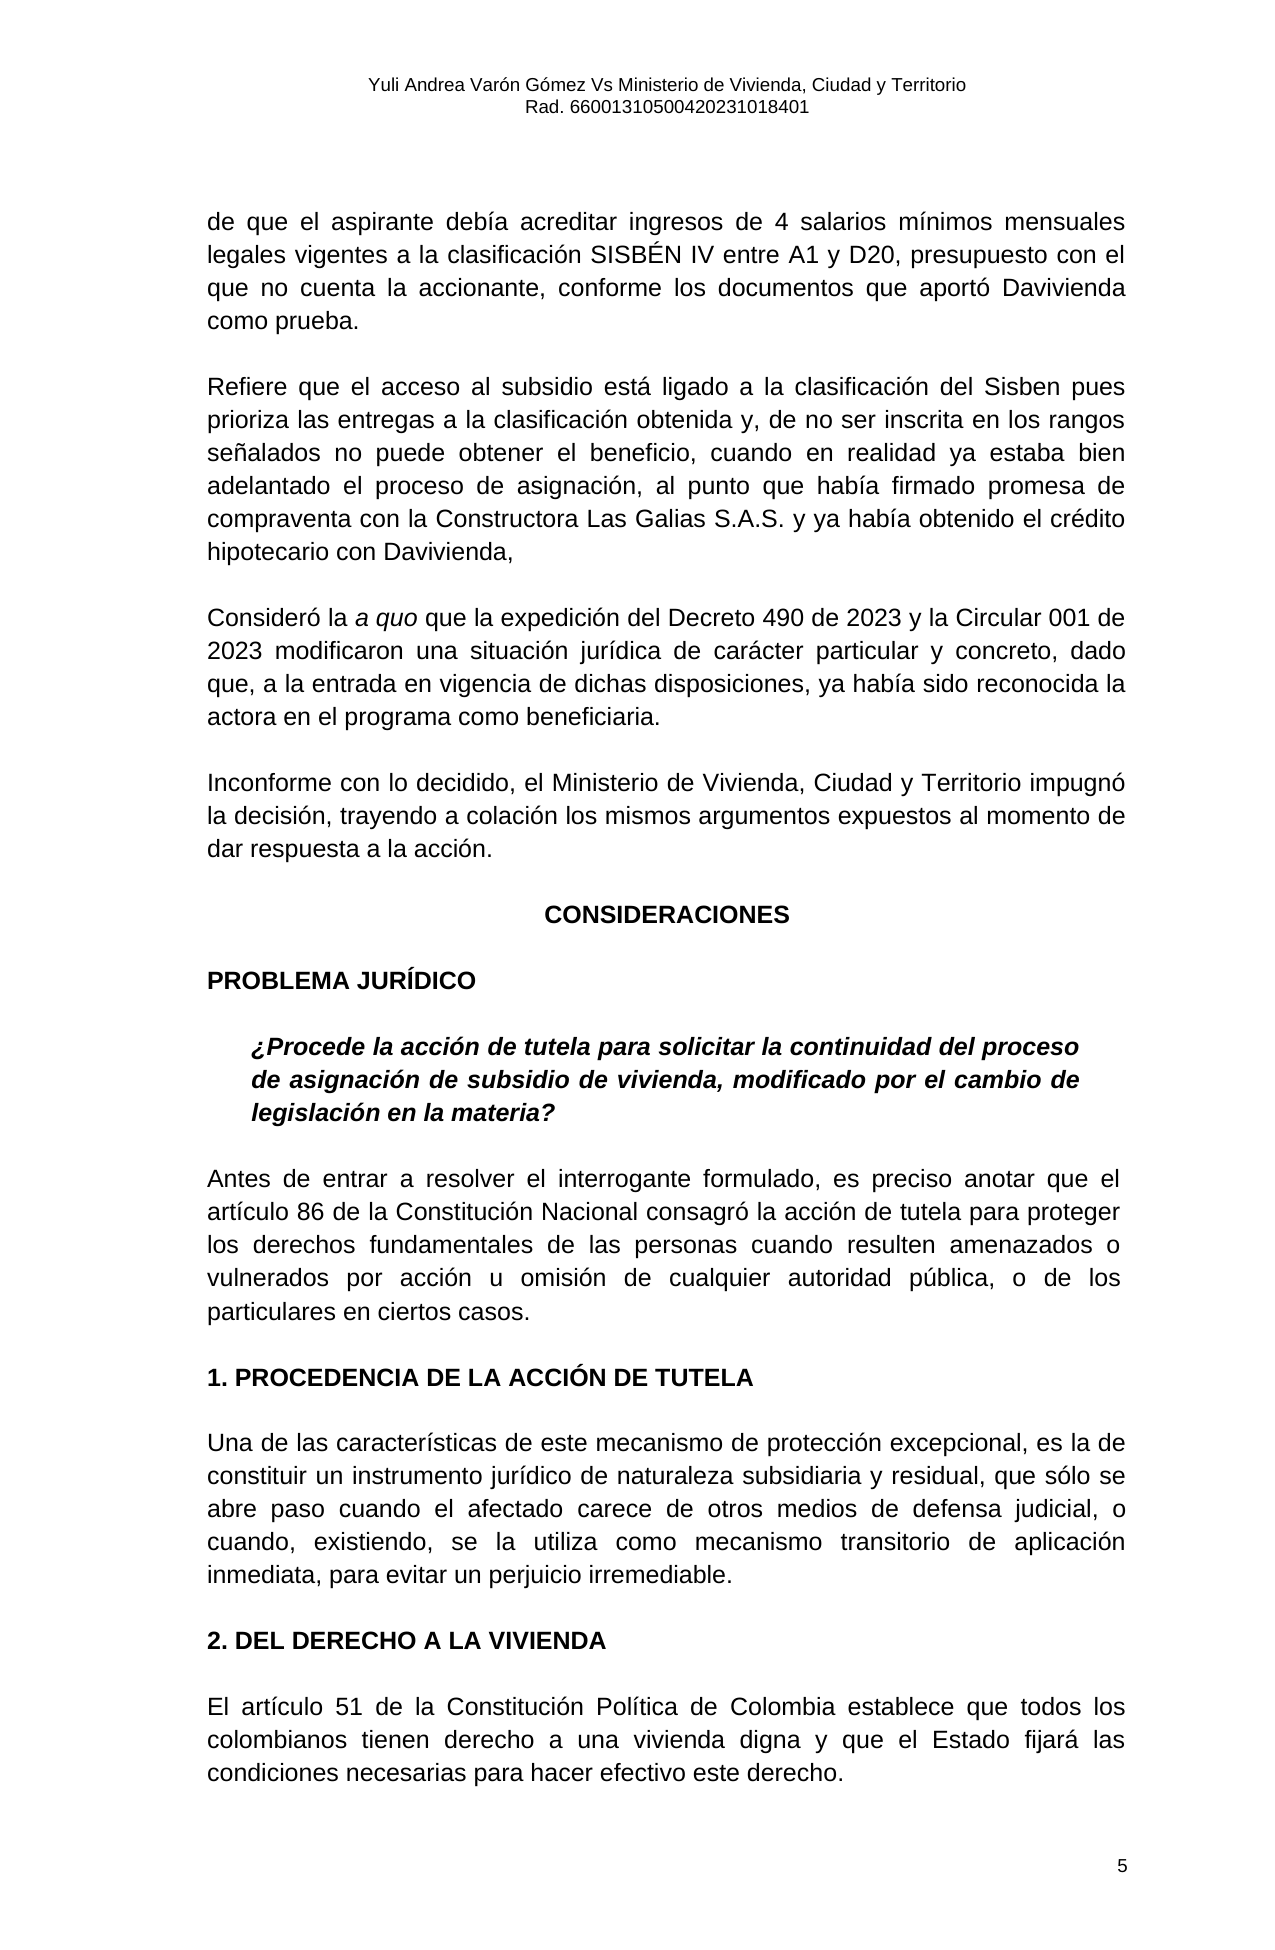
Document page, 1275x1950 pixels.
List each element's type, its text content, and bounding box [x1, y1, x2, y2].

text ¿Procede la acción de tutela para solicitar la continuidad del proceso de asignación de subsidio de vivienda, modificado por el cambio de legislación en la materia? [251, 1032, 1083, 1127]
text 1. PROCEDENCIA DE LA ACCIÓN DE TUTELA [207, 1362, 1127, 1391]
text El artículo 51 de la Constitución Política de Colombia establece que todos los colombianos tienen derecho a una vivienda digna y que el Estado fijará las condiciones necesarias para hacer efectivo este derecho. [207, 1692, 1127, 1787]
text PROBLEMA JURÍDICO [207, 966, 1127, 995]
text 2. DEL DERECHO A LA VIVIENDA [207, 1626, 1127, 1654]
text CONSIDERACIONES [207, 900, 1127, 929]
text Consideró la a quo que la expedición del Decreto 490 de 2023 y la Circular 001 de 2023 modificaron una situación jurídica de carácter particular y concreto, dado que, a la entrada en vigencia de dichas disposiciones, ya había sido reconocida la actora en el programa como beneficiaria. [207, 603, 1127, 731]
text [207, 207, 1127, 334]
text Inconforme con lo decidido, el Ministerio de Vivienda, Ciudad y Territorio impugnó la decisión, trayendo a colación los mismos argumentos expuestos al momento de dar respuesta a la acción. [207, 768, 1127, 863]
text Refiere que el acceso al subsidio está ligado a la clasificación del Sisben pues prioriza las entregas a la clasificación obtenida y, de no ser inscrita en los rangos señalados no puede obtener el beneficio, cuando en realidad ya estaba bien adelantado el proceso de asignación, al punto que había firmado promesa de compraventa con la Constructora Las Galias S.A.S. y ya había obtenido el crédito hipotecario con Davivienda, [207, 372, 1127, 566]
text Una de las características de este mecanismo de protección excepcional, es la de constituir un instrumento jurídico de naturaleza subsidiaria y residual, que sólo se abre paso cuando el afectado carece de otros medios de defensa judicial, o cuando, existiendo, se la utiliza como mecanismo transitorio de aplicación inmediata, para evitar un perjuicio irremediable. [207, 1428, 1127, 1588]
text Antes de entrar a resolver el interrogante formulado, es preciso anotar que el artículo 86 de la Constitución Nacional consagró la acción de tutela para proteger los derechos fundamentales de las personas cuando resulten amenazados o vulnerados por acción u omisión de cualquier autoridad pública, o de los particulares en ciertos casos. [207, 1164, 1122, 1325]
